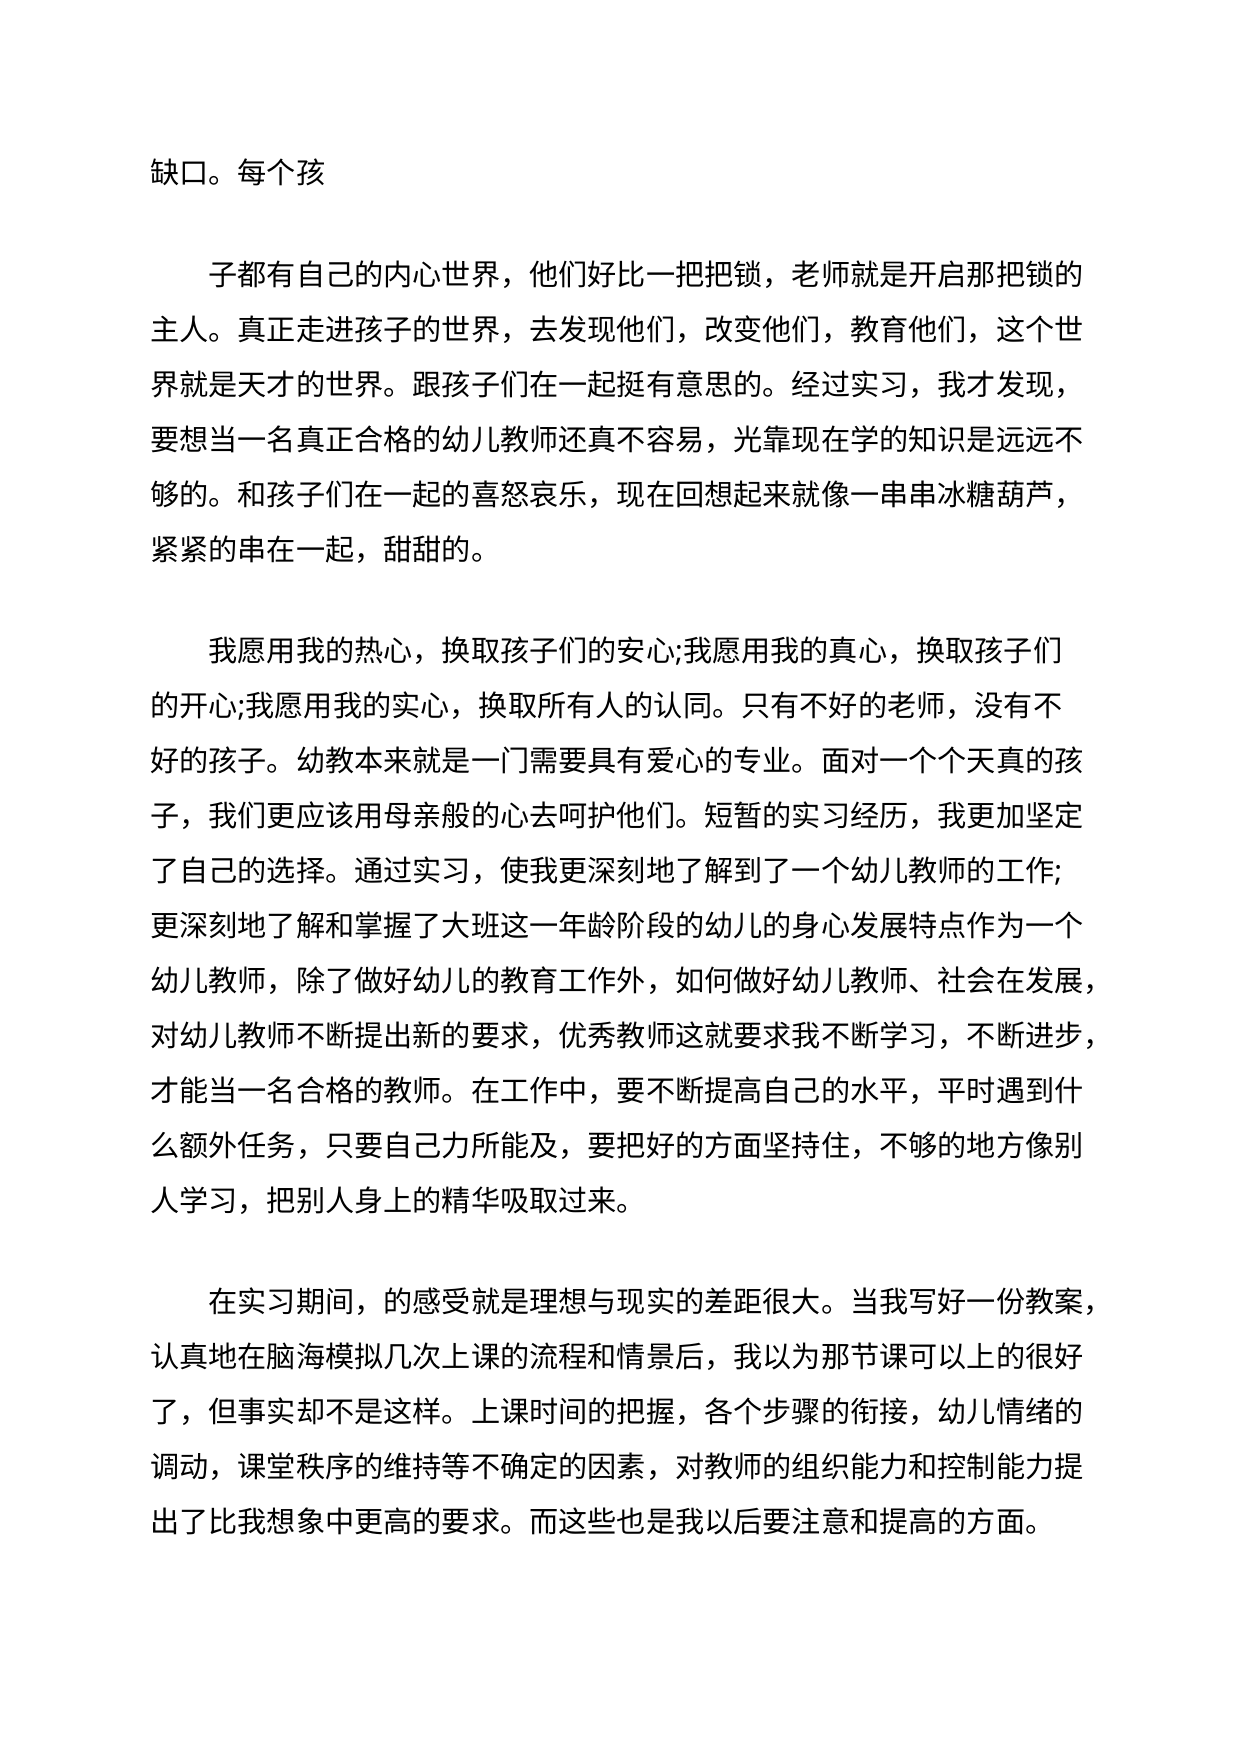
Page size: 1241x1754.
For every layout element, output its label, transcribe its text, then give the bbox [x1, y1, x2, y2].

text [150, 150, 1090, 192]
text 我愿用我的热心，换取孩子们的安心;我愿用我的真心，换取孩子们的开心;我愿用我的实心，换取所有人的认同。只有不好的老师，没有不好的孩子。幼教本来就是一门需要具有爱心的专业。面对一个个天真的孩子，我们更应该用母亲般的心去呵护他们。短暂的实习经历，我更加坚定了自己的选择。通过实习，使我更深刻地了解到了一个幼儿教师的工作;更深刻地了解和掌握了大班这一年龄阶段的幼儿的身心发展特点作为一个幼儿教师，除了做好幼儿的教育工作外，如何做好幼儿教师、社会在发展，对幼儿教师不断提出新的要求，优秀教师这就要求我不断学习，不断进步，才能当一名合格的教师。在工作中，要不断提高自己的水平，平时遇到什么额外任务，只要自己力所能及，要把好的方面坚持住，不够的地方像别人学习，把别人身上的精华吸取过来。 [150, 628, 1090, 1219]
text 在实习期间，的感受就是理想与现实的差距很大。当我写好一份教案，认真地在脑海模拟几次上课的流程和情景后，我以为那节课可以上的很好了，但事实却不是这样。上课时间的把握，各个步骤的衔接，幼儿情绪的调动，课堂秩序的维持等不确定的因素，对教师的组织能力和控制能力提出了比我想象中更高的要求。而这些也是我以后要注意和提高的方面。 [150, 1279, 1090, 1541]
text 子都有自己的内心世界，他们好比一把把锁，老师就是开启那把锁的主人。真正走进孩子的世界，去发现他们，改变他们，教育他们，这个世界就是天才的世界。跟孩子们在一起挺有意思的。经过实习，我才发现，要想当一名真正合格的幼儿教师还真不容易，光靠现在学的知识是远远不够的。和孩子们在一起的喜怒哀乐，现在回想起来就像一串串冰糖葫芦，紧紧的串在一起，甜甜的。 [150, 252, 1090, 568]
